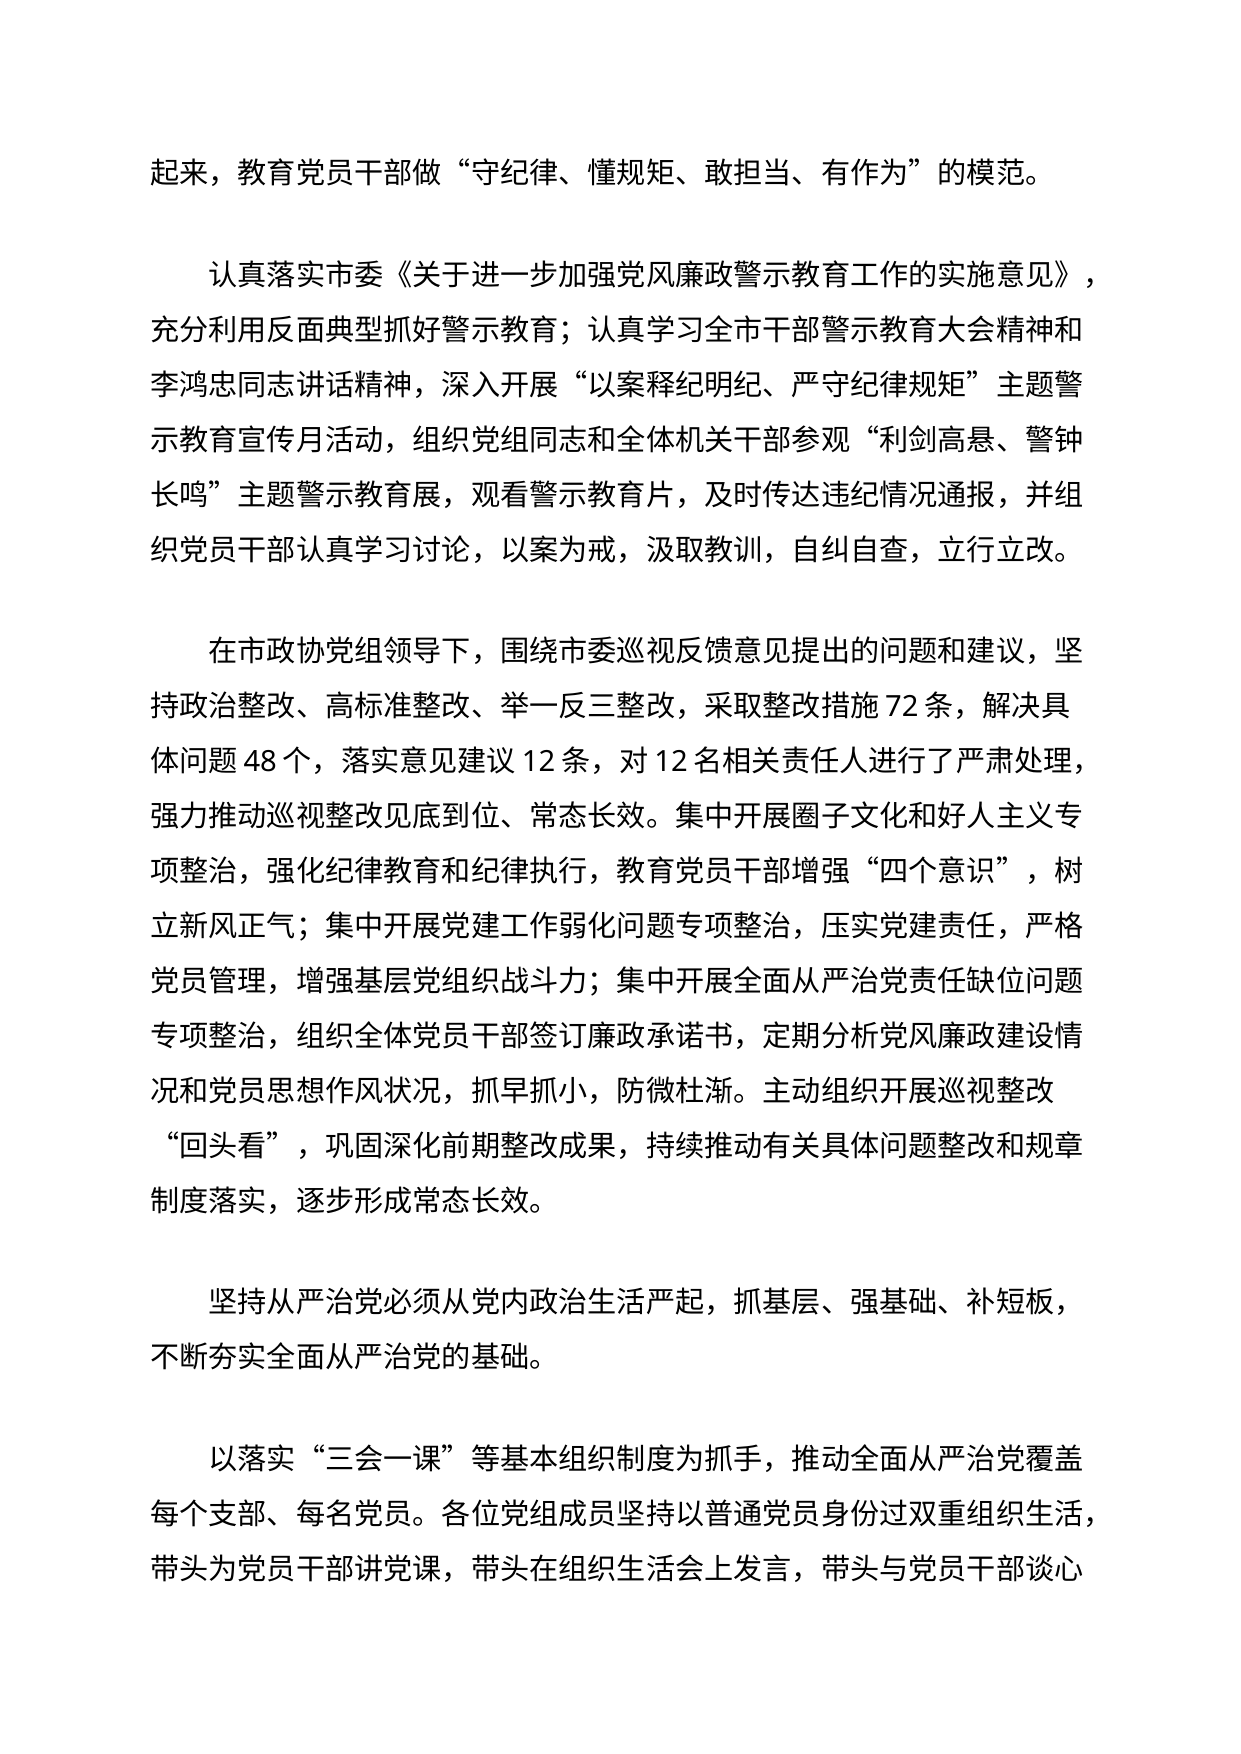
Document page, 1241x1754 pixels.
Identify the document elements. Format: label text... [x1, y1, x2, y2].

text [150, 1436, 1090, 1588]
text 坚持从严治党必须从党内政治生活严起，抓基层、强基础、补短板，不断夯实全面从严治党的基础。 [150, 1279, 1090, 1376]
text 认真落实市委《关于进一步加强党风廉政警示教育工作的实施意见》，充分利用反面典型抓好警示教育；认真学习全市干部警示教育大会精神和李鸿忠同志讲话精神，深入开展“以案释纪明纪、严守纪律规矩”主题警示教育宣传月活动，组织党组同志和全体机关干部参观“利剑高悬、警钟长鸣”主题警示教育展，观看警示教育片，及时传达违纪情况通报，并组织党员干部认真学习讨论，以案为戒，汲取教训，自纠自查，立行立改。 [150, 252, 1090, 568]
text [150, 150, 1090, 192]
text 在市政协党组领导下，围绕市委巡视反馈意见提出的问题和建议，坚持政治整改、高标准整改、举一反三整改，采取整改措施72条，解决具体问题48个，落实意见建议12条，对12名相关责任人进行了严肃处理，强力推动巡视整改见底到位、常态长效。集中开展圈子文化和好人主义专项整治，强化纪律教育和纪律执行，教育党员干部增强“四个意识”，树立新风正气；集中开展党建工作弱化问题专项整治，压实党建责任，严格党员管理，增强基层党组织战斗力；集中开展全面从严治党责任缺位问题专项整治，组织全体党员干部签订廉政承诺书，定期分析党风廉政建设情况和党员思想作风状况，抓早抓小，防微杜渐。主动组织开展巡视整改“回头看”，巩固深化前期整改成果，持续推动有关具体问题整改和规章制度落实，逐步形成常态长效。 [150, 628, 1090, 1219]
